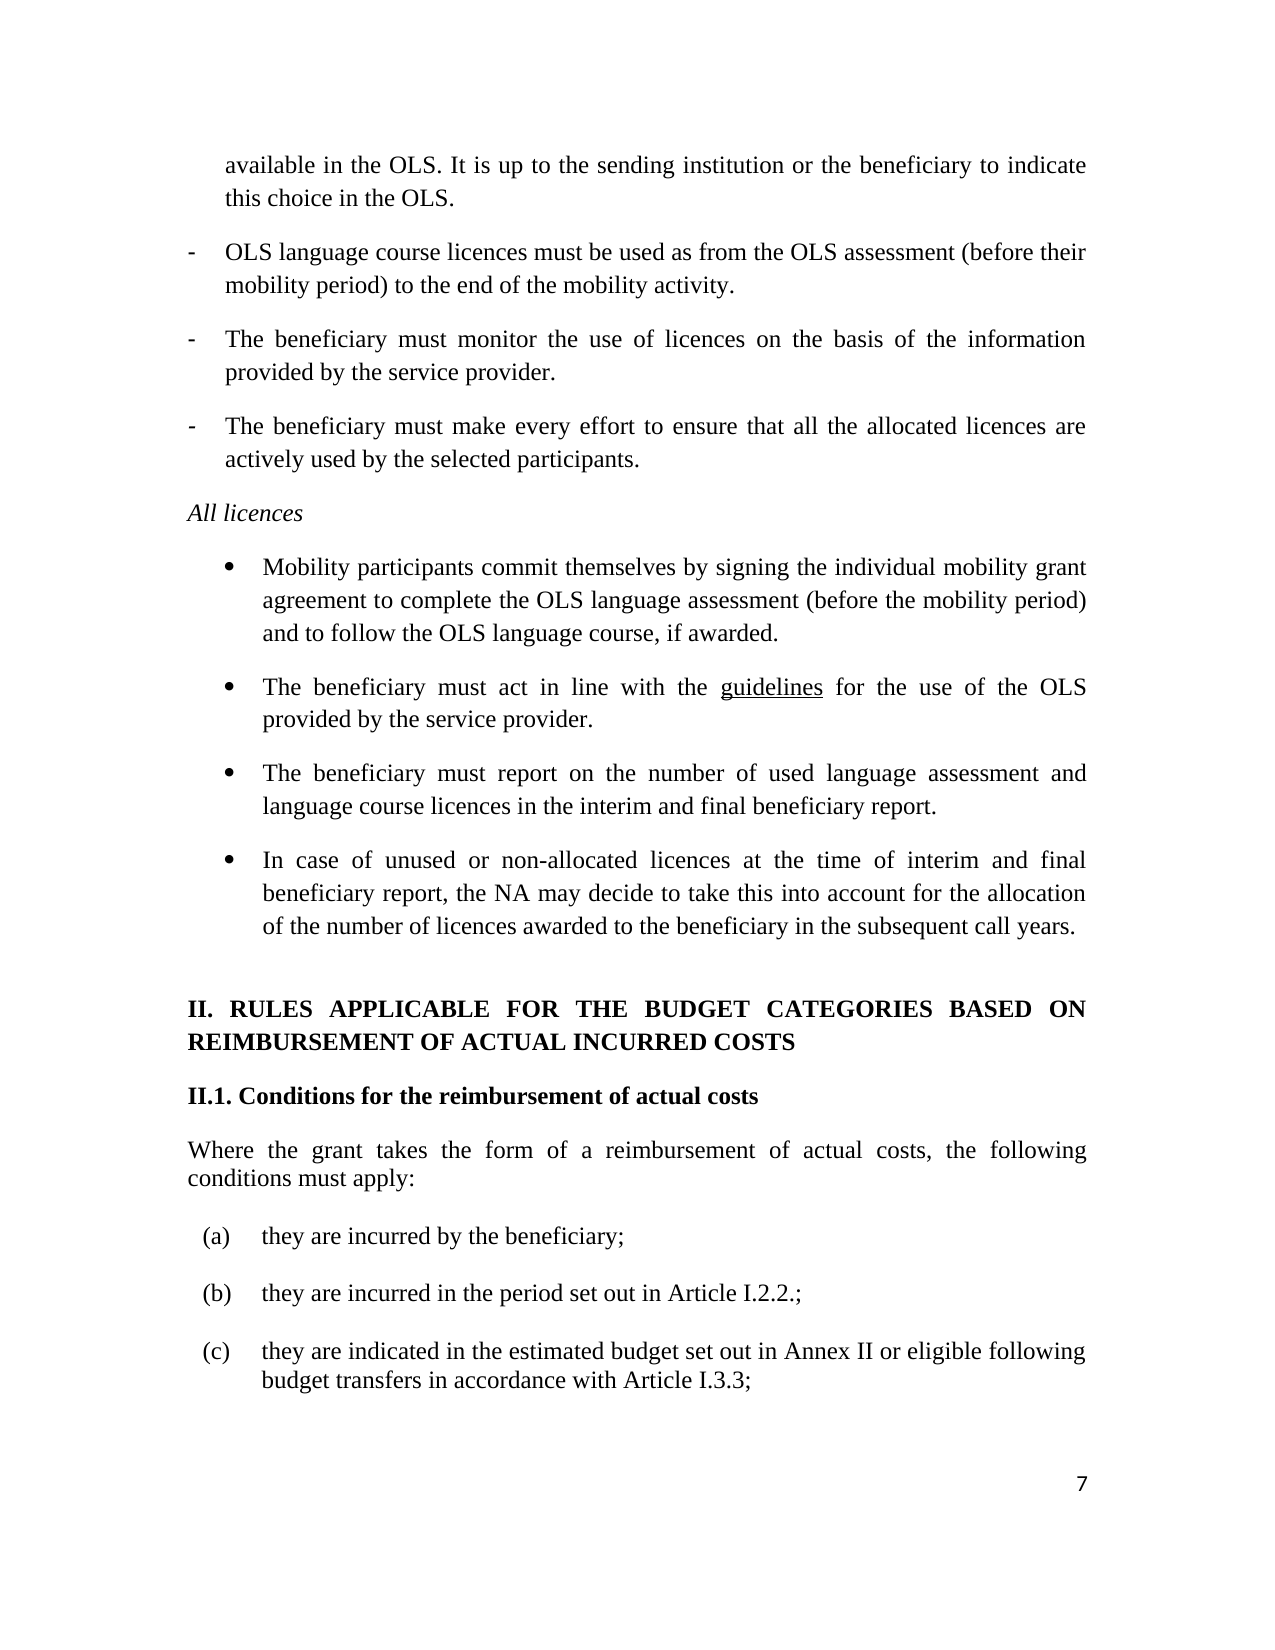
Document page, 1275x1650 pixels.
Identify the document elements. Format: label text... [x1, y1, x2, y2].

list The beneficiary must act in line with the guidelines for the use of the OLS provided by the service provider. [225, 672, 1087, 733]
list In case of unused or non-allocated licences at the time of interim and final beneficiary report, the NA may decide to take this into account for the allocation of the number of licences awarded to the beneficiary in the subsequent call years. [225, 845, 1087, 940]
text II. RULES APPLICABLE FOR THE BUDGET CATEGORIES BASED ON REIMBURSEMENT OF ACTUAL INCURRED COSTS [187, 994, 1087, 1056]
text Where the grant takes the form of a reimbursement of actual costs, the following conditions must apply: [187, 1135, 1087, 1192]
list OLS language course licences must be used as from the OLS assessment (before their mobility period) to the end of the mobility activity. [187, 237, 1087, 299]
list they are incurred in the period set out in Article I.2.2.; [202, 1278, 1087, 1307]
list Mobility participants commit themselves by signing the individual mobility grant agreement to complete the OLS language assessment (before the mobility period) and to follow the OLS language course, if awarded. [225, 552, 1087, 646]
list they are indicated in the estimated budget set out in Annex II or eligible following budget transfers in accordance with Article I.3.3; [202, 1336, 1087, 1393]
text All licences [187, 498, 1087, 527]
list The beneficiary must make every effort to ensure that all the allocated licences are actively used by the selected participants. [187, 411, 1087, 473]
list The beneficiary must monitor the use of licences on the basis of the information provided by the service provider. [187, 324, 1087, 386]
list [187, 150, 1087, 212]
list they are incurred by the beneficiary; [202, 1221, 1087, 1250]
text II.1. Conditions for the reimbursement of actual costs [187, 1081, 1087, 1109]
list The beneficiary must report on the number of used language assessment and language course licences in the interim and final beneficiary report. [225, 758, 1087, 820]
